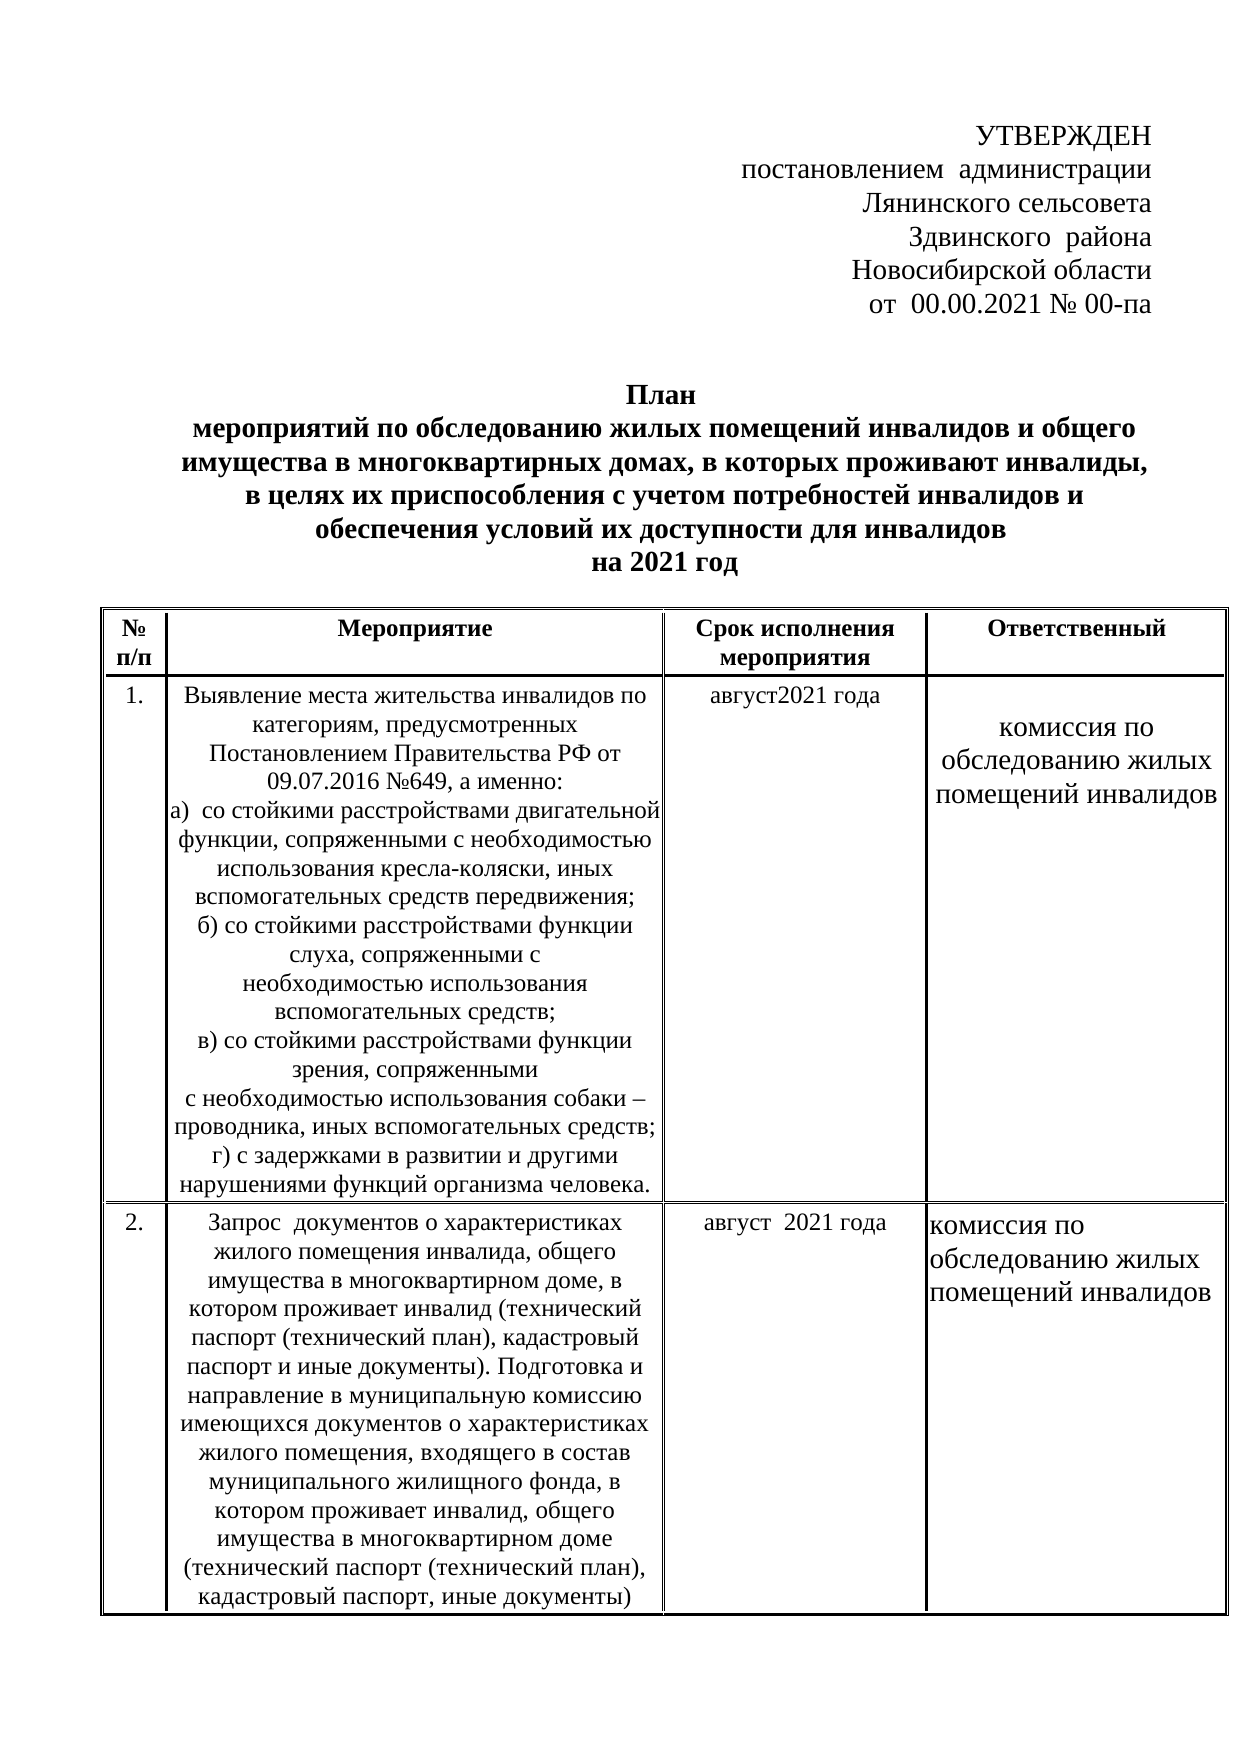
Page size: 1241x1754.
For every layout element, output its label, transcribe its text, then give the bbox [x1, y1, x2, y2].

text постановлением администрации Лянинского сельсовета [177, 152, 1152, 219]
table_cell 1. [104, 674, 165, 1201]
text УТВЕРЖДЕН [177, 118, 1152, 152]
table_header Мероприятие [166, 610, 664, 674]
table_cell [926, 1201, 1227, 1613]
table_cell комиссия по обследованию жилых помещений инвалидов [928, 674, 1225, 1201]
table_header № п/п [104, 610, 166, 674]
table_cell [166, 1204, 664, 1613]
text Здвинского района [177, 219, 1152, 252]
table_cell 2. [102, 1201, 166, 1613]
text Новосибирской области от 00.00.2021 № 00-па [177, 252, 1152, 319]
table_cell август 2021 года [664, 1204, 926, 1613]
table_cell Выявление места жительства инвалидов по категориям, предусмотренных Постановлением Правительства РФ от 09.07.2016 №649, а именно: а) со стойкими расстройствами двигательной функции, сопряженными с необходимостью использования кресла-коляски, иных вспомогательных средств передвижения; б) со стойкими расстройствами функции слуха, сопряженными с необходимостью использования вспомогательных средств; в) со стойкими расстройствами функции зрения, сопряженными с необходимостью использования собаки – проводника, иных вспомогательных средств; г) с задержками в развитии и другими нарушениями функций организма человека. [168, 677, 662, 1201]
table_header Срок исполнения мероприятия [664, 610, 926, 674]
table_cell август2021 года [665, 677, 925, 1201]
text План мероприятий по обследованию жилых помещений инвалидов и общего имущества в многоквартирных домах, в которых проживают инвалиды, в целях их приспособления с учетом потребностей инвалидов и обеспечения условий их доступности для инвалидов на 2021 год [177, 377, 1152, 578]
table_header Ответственный [926, 610, 1225, 674]
